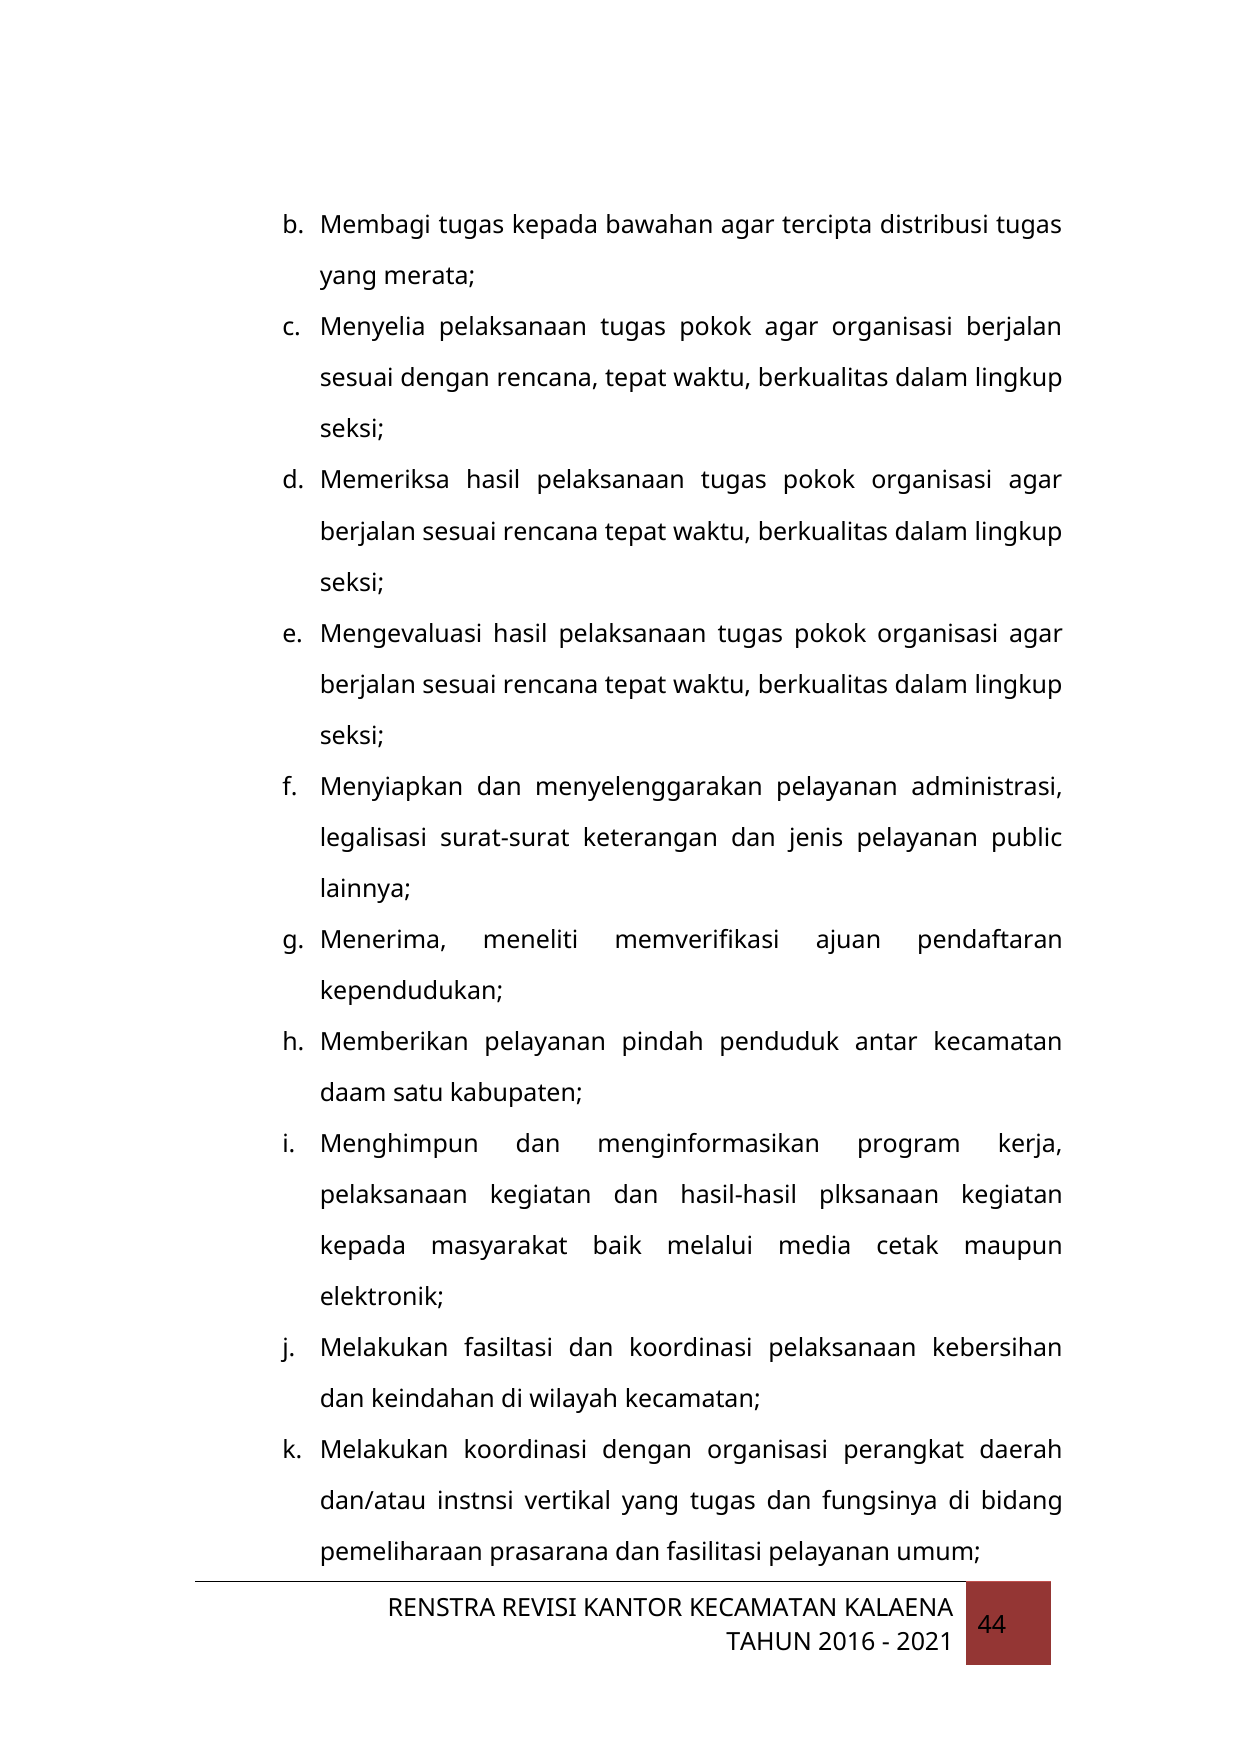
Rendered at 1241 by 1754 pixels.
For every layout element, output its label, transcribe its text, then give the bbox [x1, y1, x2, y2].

list Memberikan pelayanan pindah penduduk antar kecamatan daam satu kabupaten; [282, 1024, 1063, 1109]
list Memeriksa hasil pelaksanaan tugas pokok organisasi agar berjalan sesuai rencana tepat waktu, berkualitas dalam lingkup seksi; [282, 462, 1063, 598]
list Melakukan fasiltasi dan koordinasi pelaksanaan kebersihan dan keindahan di wilayah kecamatan; [282, 1330, 1063, 1415]
list Menyelia pelaksanaan tugas pokok agar organisasi berjalan sesuai dengan rencana, tepat waktu, berkualitas dalam lingkup seksi; [282, 309, 1063, 445]
list Membagi tugas kepada bawahan agar tercipta distribusi tugas yang merata; [282, 207, 1063, 292]
list Menerima, meneliti memverifikasi ajuan pendaftaran kependudukan; [282, 922, 1063, 1007]
list Mengevaluasi hasil pelaksanaan tugas pokok organisasi agar berjalan sesuai rencana tepat waktu, berkualitas dalam lingkup seksi; [282, 615, 1063, 751]
list Menghimpun dan menginformasikan program kerja, pelaksanaan kegiatan dan hasil-hasil plksanaan kegiatan kepada masyarakat baik melalui media cetak maupun elektronik; [282, 1126, 1063, 1313]
list Menyiapkan dan menyelenggarakan pelayanan administrasi, legalisasi surat-surat keterangan dan jenis pelayanan public lainnya; [282, 768, 1063, 904]
list Melakukan koordinasi dengan organisasi perangkat daerah dan/atau instnsi vertikal yang tugas dan fungsinya di bidang pemeliharaan prasarana dan fasilitasi pelayanan umum; [282, 1432, 1063, 1568]
